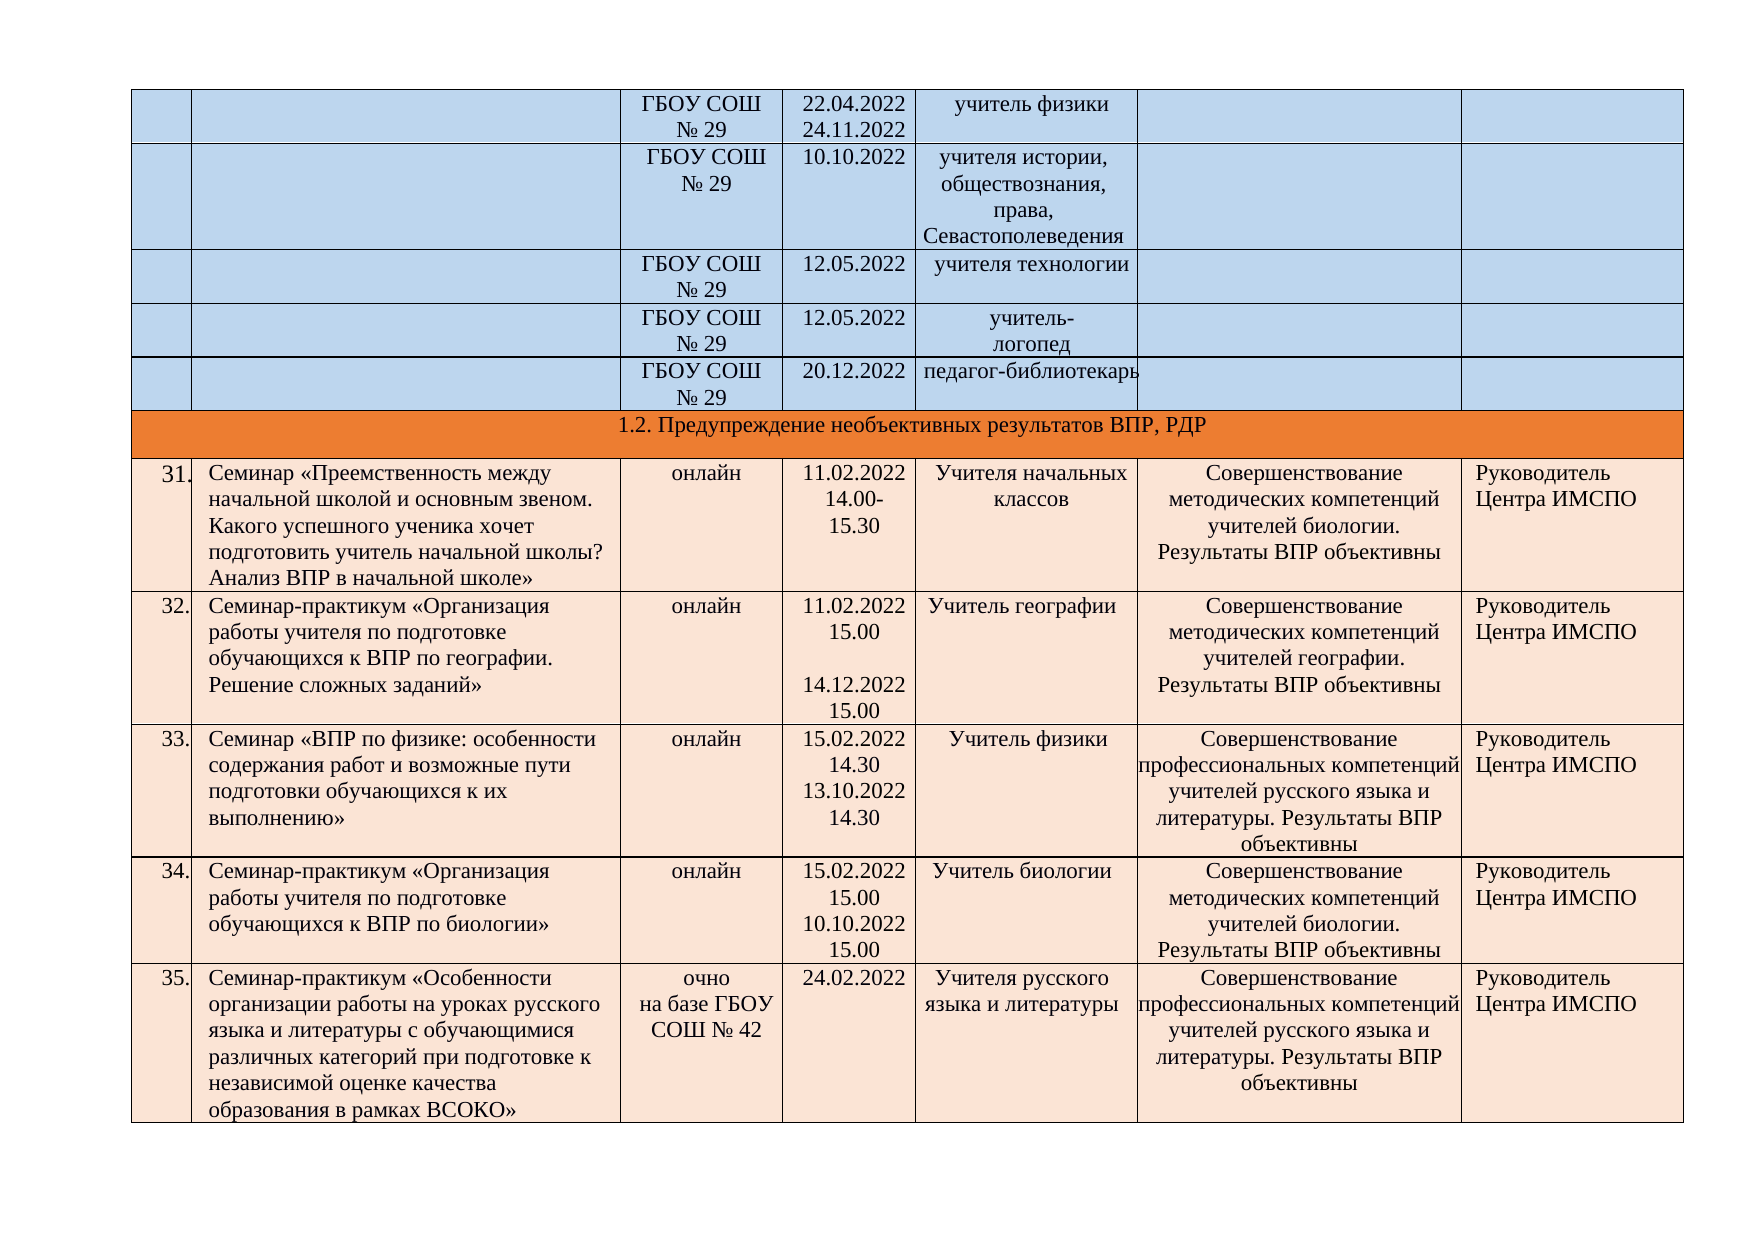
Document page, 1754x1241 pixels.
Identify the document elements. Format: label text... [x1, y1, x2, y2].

table_cell онлайн [621, 592, 782, 723]
table_cell учитель физики [916, 90, 1137, 142]
table_cell Учитель физики [916, 725, 1137, 856]
table_cell [132, 304, 191, 356]
table_cell [192, 250, 620, 303]
table_cell [132, 725, 191, 856]
table_cell Семинар-практикум «Организация работы учителя по подготовке обучающихся к ВПР по биологии» [192, 858, 620, 963]
table_cell [132, 358, 191, 410]
table_cell Семинар-практикум «Особенности организации работы на уроках русского языка и литературы с обучающимися различных категорий при подготовке к независимой оценке качества образования в рамках ВСОКО» [192, 964, 620, 1122]
table_cell учитель- логопед [916, 304, 1137, 356]
table_cell 10.10.2022 [783, 144, 915, 249]
table_cell 20.12.2022 [783, 358, 915, 410]
table_cell [1138, 144, 1461, 249]
table_cell ГБОУ СОШ № 29 [621, 90, 782, 142]
table_cell [132, 858, 191, 963]
table_cell очно на базе ГБОУ СОШ № 42 [621, 964, 782, 1122]
table_cell онлайн [621, 725, 782, 856]
table_cell [132, 592, 191, 723]
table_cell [1462, 964, 1683, 1122]
table_cell ГБОУ СОШ № 29 [621, 358, 782, 410]
table_cell [132, 90, 191, 142]
table_cell 11.02.2022 15.00 14.12.2022 15.00 [783, 592, 915, 723]
table_cell [132, 144, 191, 249]
table_cell ГБОУ СОШ № 29 [621, 304, 782, 356]
table_cell 15.02.2022 15.00 10.10.2022 15.00 [783, 858, 915, 963]
table_cell [192, 144, 620, 249]
table_cell [1462, 304, 1683, 356]
table_cell [1462, 358, 1683, 410]
table_cell [192, 358, 620, 410]
table_cell онлайн [621, 858, 782, 963]
table_cell 12.05.2022 [783, 250, 915, 303]
table_cell Совершенствование методических компетенций учителей географии. Результаты ВПР объективны [1138, 592, 1461, 723]
table_cell 12.05.2022 [783, 304, 915, 356]
table_cell [192, 90, 620, 142]
table_cell Совершенствование профессиональных компетенций учителей русского языка и литературы. Результаты ВПР объективны [1138, 725, 1461, 856]
table_cell [132, 459, 191, 591]
table_cell учителя технологии [916, 250, 1137, 303]
table_cell [1138, 250, 1461, 303]
table_cell 22.04.2022 24.11.2022 [783, 90, 915, 142]
table_cell 1.2. Предупреждение необъективных результатов ВПР, РДР [132, 411, 1683, 458]
table_cell Совершенствование профессиональных компетенций учителей русского языка и литературы. Результаты ВПР объективны [1138, 964, 1461, 1122]
table_cell Семинар «ВПР по физике: особенности содержания работ и возможные пути подготовки обучающихся к их выполнению» [192, 725, 620, 856]
table_cell [1462, 90, 1683, 142]
table_cell Руководитель Центра ИМСПО [1462, 858, 1683, 963]
table_cell [132, 250, 191, 303]
table_cell 24.02.2022 [783, 964, 915, 1122]
table_cell Руководитель Центра ИМСПО [1462, 592, 1683, 723]
table_cell Семинар-практикум «Организация работы учителя по подготовке обучающихся к ВПР по географии. Решение сложных заданий» [192, 592, 620, 723]
table_cell ГБОУ СОШ № 29 [621, 250, 782, 303]
table_cell Руководитель Центра ИМСПО [1462, 725, 1683, 856]
table_cell [1462, 144, 1683, 249]
table_cell [1462, 250, 1683, 303]
table_cell Учителя русского языка и литературы [916, 964, 1137, 1122]
table_cell Совершенствование методических компетенций учителей биологии. Результаты ВПР объективны [1138, 858, 1461, 963]
table_cell Учитель биологии [916, 858, 1137, 963]
table_cell ГБОУ СОШ № 29 [621, 144, 782, 249]
table_cell учителя истории, обществознания, права, Севастополеведения [916, 144, 1137, 249]
table_cell [1138, 358, 1461, 410]
table_cell [1138, 304, 1461, 356]
table_cell Руководитель Центра ИМСПО [1462, 459, 1683, 591]
table_cell 15.02.2022 14.30 13.10.2022 14.30 [783, 725, 915, 856]
table_cell Совершенствование методических компетенций учителей биологии. Результаты ВПР объективны [1138, 459, 1461, 591]
table_cell онлайн [621, 459, 782, 591]
table_cell Учителя начальных классов [916, 459, 1137, 591]
table_cell педагог-библиотекарь [916, 358, 1137, 410]
table_cell Семинар «Преемственность между начальной школой и основным звеном. Какого успешного ученика хочет подготовить учитель начальной школы? Анализ ВПР в начальной школе» [192, 459, 620, 591]
table_cell [192, 304, 620, 356]
table_cell [132, 964, 191, 1122]
table_cell 11.02.2022 14.00-15.30 [783, 459, 915, 591]
table_cell Учитель географии [916, 592, 1137, 723]
table_cell [1138, 90, 1461, 142]
